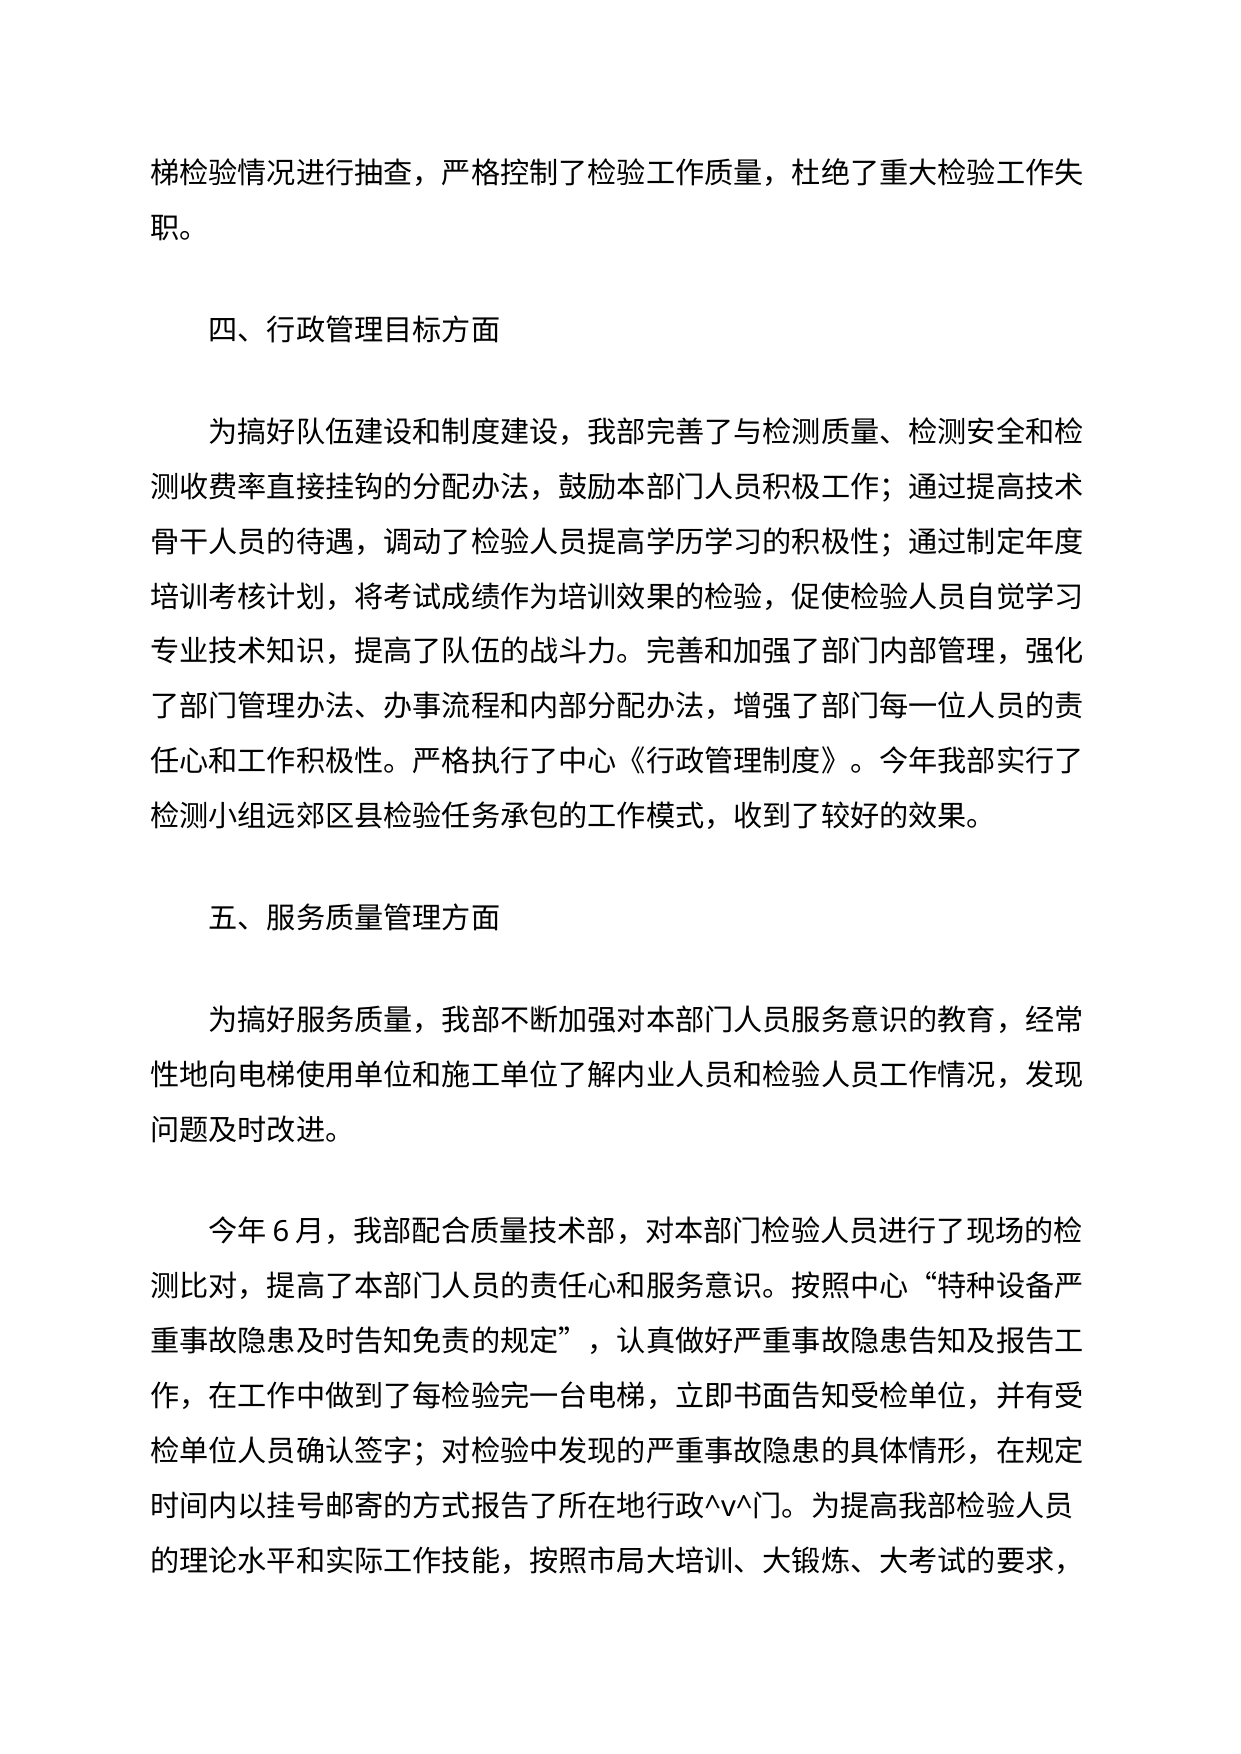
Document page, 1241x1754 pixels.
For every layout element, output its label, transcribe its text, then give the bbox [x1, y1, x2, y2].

text 五、服务质量管理方面 [150, 894, 1090, 937]
text 为搞好队伍建设和制度建设，我部完善了与检测质量、检测安全和检测收费率直接挂钩的分配办法，鼓励本部门人员积极工作；通过提高技术骨干人员的待遇，调动了检验人员提高学历学习的积极性；通过制定年度培训考核计划，将考试成绩作为培训效果的检验，促使检验人员自觉学习专业技术知识，提高了队伍的战斗力。完善和加强了部门内部管理，强化了部门管理办法、办事流程和内部分配办法，增强了部门每一位人员的责任心和工作积极性。严格执行了中心《行政管理制度》。今年我部实行了检测小组远郊区县检验任务承包的工作模式，收到了较好的效果。 [150, 408, 1090, 835]
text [150, 1208, 1090, 1580]
text 四、行政管理目标方面 [150, 307, 1090, 349]
text 为搞好服务质量，我部不断加强对本部门人员服务意识的教育，经常性地向电梯使用单位和施工单位了解内业人员和检验人员工作情况，发现问题及时改进。 [150, 996, 1090, 1148]
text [150, 150, 1090, 247]
